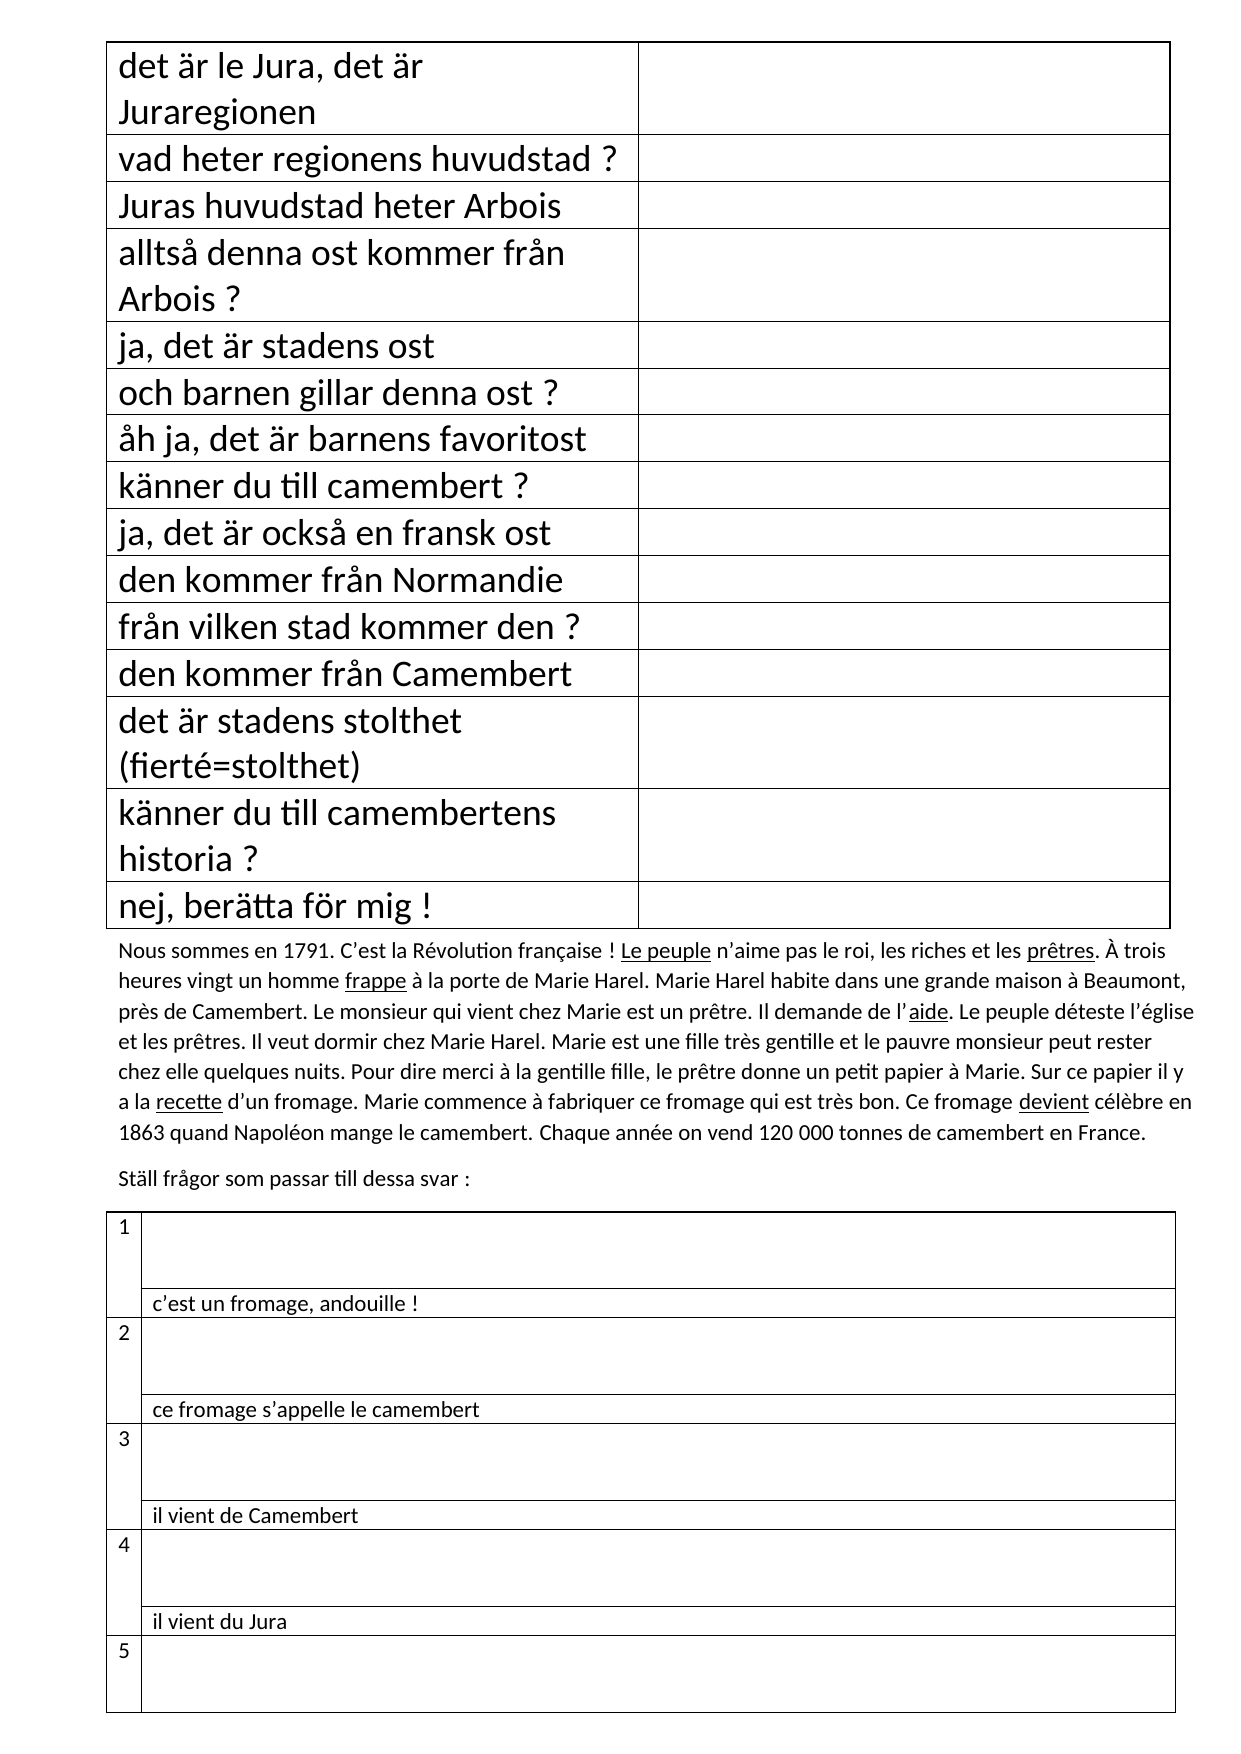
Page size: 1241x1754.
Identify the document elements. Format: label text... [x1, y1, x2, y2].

table_cell [639, 603, 1169, 649]
table_cell [639, 322, 1169, 367]
table_cell nej, berätta för mig ! [107, 882, 638, 928]
table_cell och barnen gillar denna ost ? [107, 369, 638, 414]
table_cell 4 [107, 1530, 141, 1635]
table_cell ja, det är stadens ost [107, 322, 638, 367]
table_cell [142, 1424, 1175, 1500]
table_cell [639, 789, 1169, 881]
table_header [142, 1213, 1175, 1288]
table_cell [639, 556, 1169, 602]
table_cell [639, 462, 1169, 508]
text Ställ frågor som passar till dessa svar : [118, 1164, 1199, 1193]
text Nous sommes en 1791. C’est la Révolution française ! Le peuple n’aime pas le roi, les riches et les prêtres. À trois heures vingt un homme frappe à la porte de Marie Harel. Marie Harel habite dans une grande maison à Beaumont, près de Camembert. Le monsieur qui vient chez Marie est un prêtre. Il demande de l’aide. Le peuple déteste l’église et les prêtres. Il veut dormir chez Marie Harel. Marie est une fille très gentille et le pauvre monsieur peut rester chez elle quelques nuits. Pour dire merci à la gentille fille, le prêtre donne un petit papier à Marie. Sur ce papier il y a la recette d’un fromage. Marie commence à fabriquer ce fromage qui est très bon. Ce fromage devient célèbre en 1863 quand Napoléon mange le camembert. Chaque année on vend 120 000 tonnes de camembert en France. [118, 936, 1199, 1146]
table_cell [639, 882, 1169, 928]
table_cell [142, 1318, 1175, 1394]
table_cell [639, 369, 1169, 414]
table_cell vad heter regionens huvudstad ? [107, 135, 638, 181]
table_cell [639, 509, 1169, 555]
table_cell il vient de Camembert [142, 1501, 1175, 1529]
table_cell Juras huvudstad heter Arbois [107, 182, 638, 228]
table_cell [639, 182, 1169, 228]
table_cell ce fromage s’appelle le camembert [142, 1395, 1175, 1423]
table_cell 5 [107, 1636, 141, 1712]
table_cell [142, 1636, 1175, 1712]
table_cell alltså denna ost kommer från Arbois ? [107, 229, 638, 321]
table_cell 3 [107, 1424, 141, 1529]
table_cell [639, 229, 1169, 321]
table_cell det är stadens stolthet (fierté=stolthet) [107, 697, 638, 788]
table_cell [639, 650, 1169, 696]
table_cell det är le Jura, det är Juraregionen [107, 43, 638, 134]
table_cell den kommer från Camembert [107, 650, 638, 696]
table_cell ja, det är också en fransk ost [107, 509, 638, 555]
table_cell känner du till camembert ? [107, 462, 638, 508]
table_header 1 [107, 1213, 141, 1317]
table_cell [639, 415, 1169, 461]
table_cell [639, 135, 1169, 181]
table_cell den kommer från Normandie [107, 556, 638, 602]
table_cell åh ja, det är barnens favoritost [107, 415, 638, 461]
table_cell [639, 697, 1169, 788]
table_cell c’est un fromage, andouille ! [142, 1289, 1175, 1317]
table_cell 2 [107, 1318, 141, 1423]
table_cell [639, 43, 1169, 134]
table_cell känner du till camembertens historia ? [107, 789, 638, 881]
table_cell [142, 1530, 1175, 1606]
table_cell il vient du Jura [142, 1607, 1175, 1635]
table_cell från vilken stad kommer den ? [107, 603, 638, 649]
